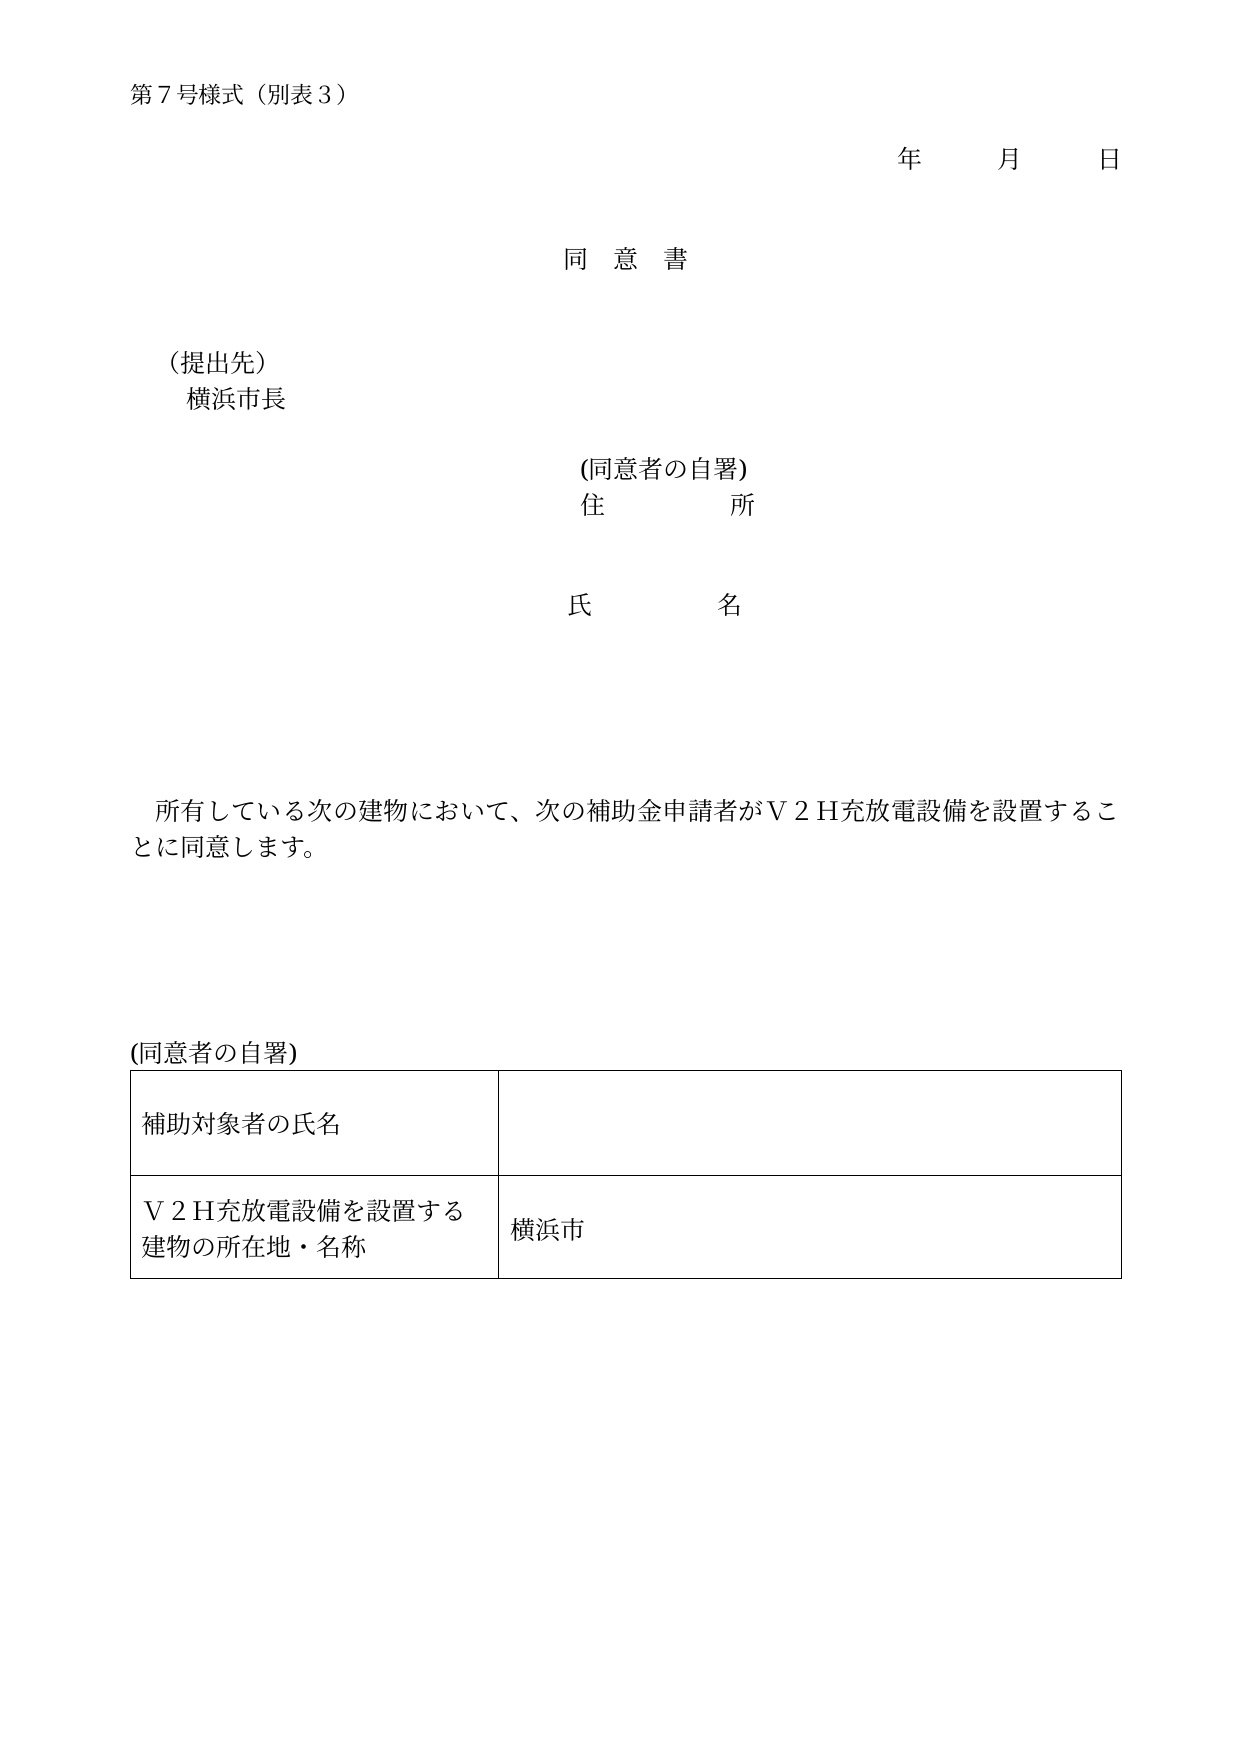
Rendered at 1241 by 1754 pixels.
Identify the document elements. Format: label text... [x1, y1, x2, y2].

table_cell Ｖ２Ｈ充放電設備を設置する 建物の所在地・名称 [131, 1176, 498, 1278]
text (同意者の自署) [130, 1034, 1122, 1070]
text （提出先） [130, 344, 1122, 380]
text (同意者の自署) [130, 450, 1022, 486]
text 横浜市長 [130, 380, 1122, 416]
text 氏 名 [130, 586, 1119, 622]
text 第７号様式（別表３） [130, 77, 1122, 140]
table_cell 横浜市 [499, 1176, 1121, 1278]
table_header [499, 1071, 1121, 1175]
text 年 月 日 [130, 140, 1122, 176]
text 同 意 書 [130, 240, 1122, 276]
text 所有している次の建物において、次の補助金申請者がＶ２Ｈ充放電設備を設置することに同意します。 [130, 792, 1122, 864]
table_header 補助対象者の氏名 [131, 1071, 498, 1175]
text 住 所 [130, 486, 1022, 522]
